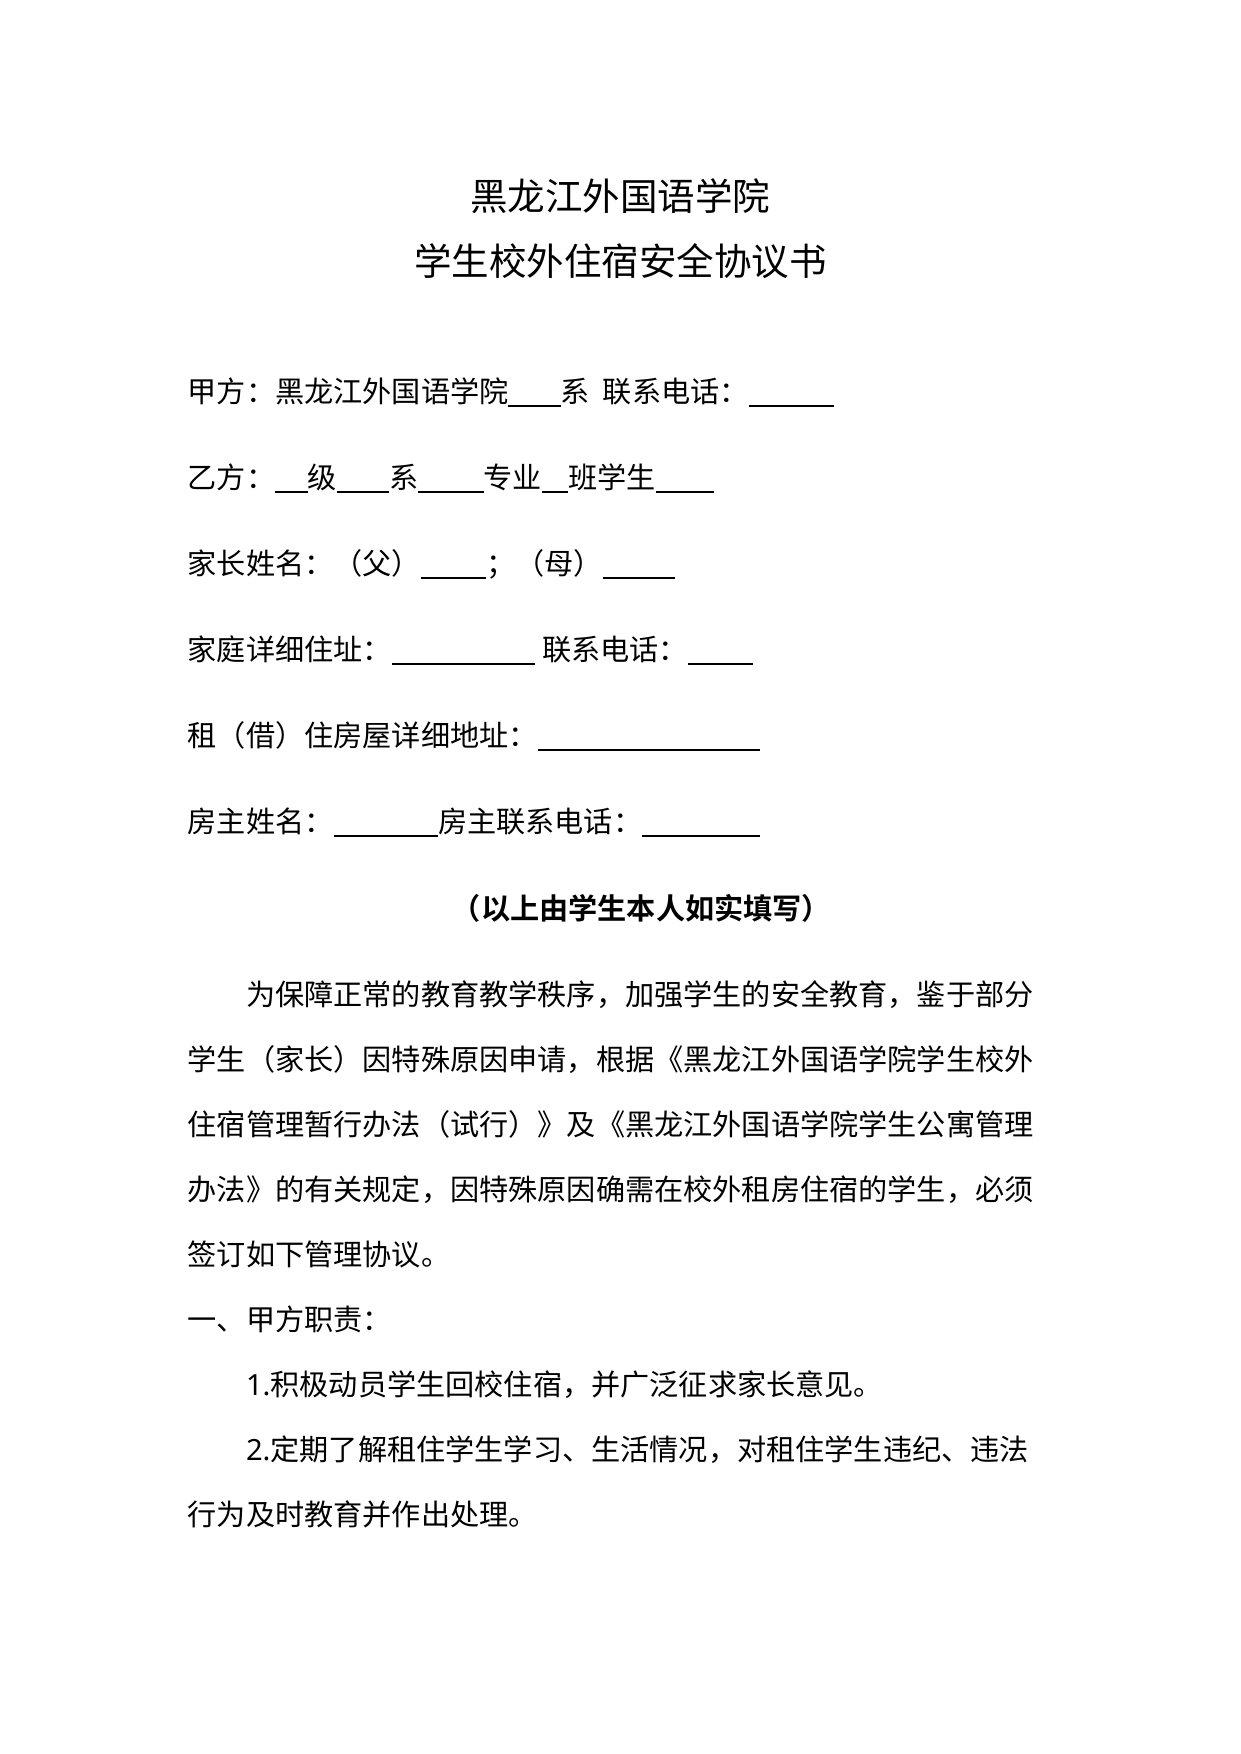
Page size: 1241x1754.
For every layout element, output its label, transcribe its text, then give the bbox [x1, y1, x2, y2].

text 乙方： 级 系 专业 班学生 [187, 443, 1053, 508]
text 2.定期了解租住学生学习、生活情况，对租住学生违纪、违法行为及时教育并作出处理。 [187, 1415, 1053, 1545]
text 房主姓名： 房主联系电话： [187, 788, 1053, 853]
text 租（借）住房屋详细地址： [187, 702, 1053, 767]
text 家庭详细住址： 联系电话： [187, 615, 1053, 680]
text 甲方：黑龙江外国语学院 系 联系电话： [187, 357, 1053, 422]
text 为保障正常的教育教学秩序，加强学生的安全教育，鉴于部分学生（家长）因特殊原因申请，根据《黑龙江外国语学院学生校外住宿管理暂行办法（试行）》及《黑龙江外国语学院学生公寓管理办法》的有关规定，因特殊原因确需在校外租房住宿的学生，必须签订如下管理协议。 [187, 960, 1053, 1285]
text 一、甲方职责： [187, 1285, 1053, 1350]
text 家长姓名：（父） ；（母） [187, 529, 1053, 594]
text （以上由学生本人如实填写） [187, 874, 1053, 939]
text 1.积极动员学生回校住宿，并广泛征求家长意见。 [187, 1350, 1053, 1415]
text 学生校外住宿安全协议书 [187, 227, 1053, 292]
text 黑龙江外国语学院 [187, 162, 1053, 227]
